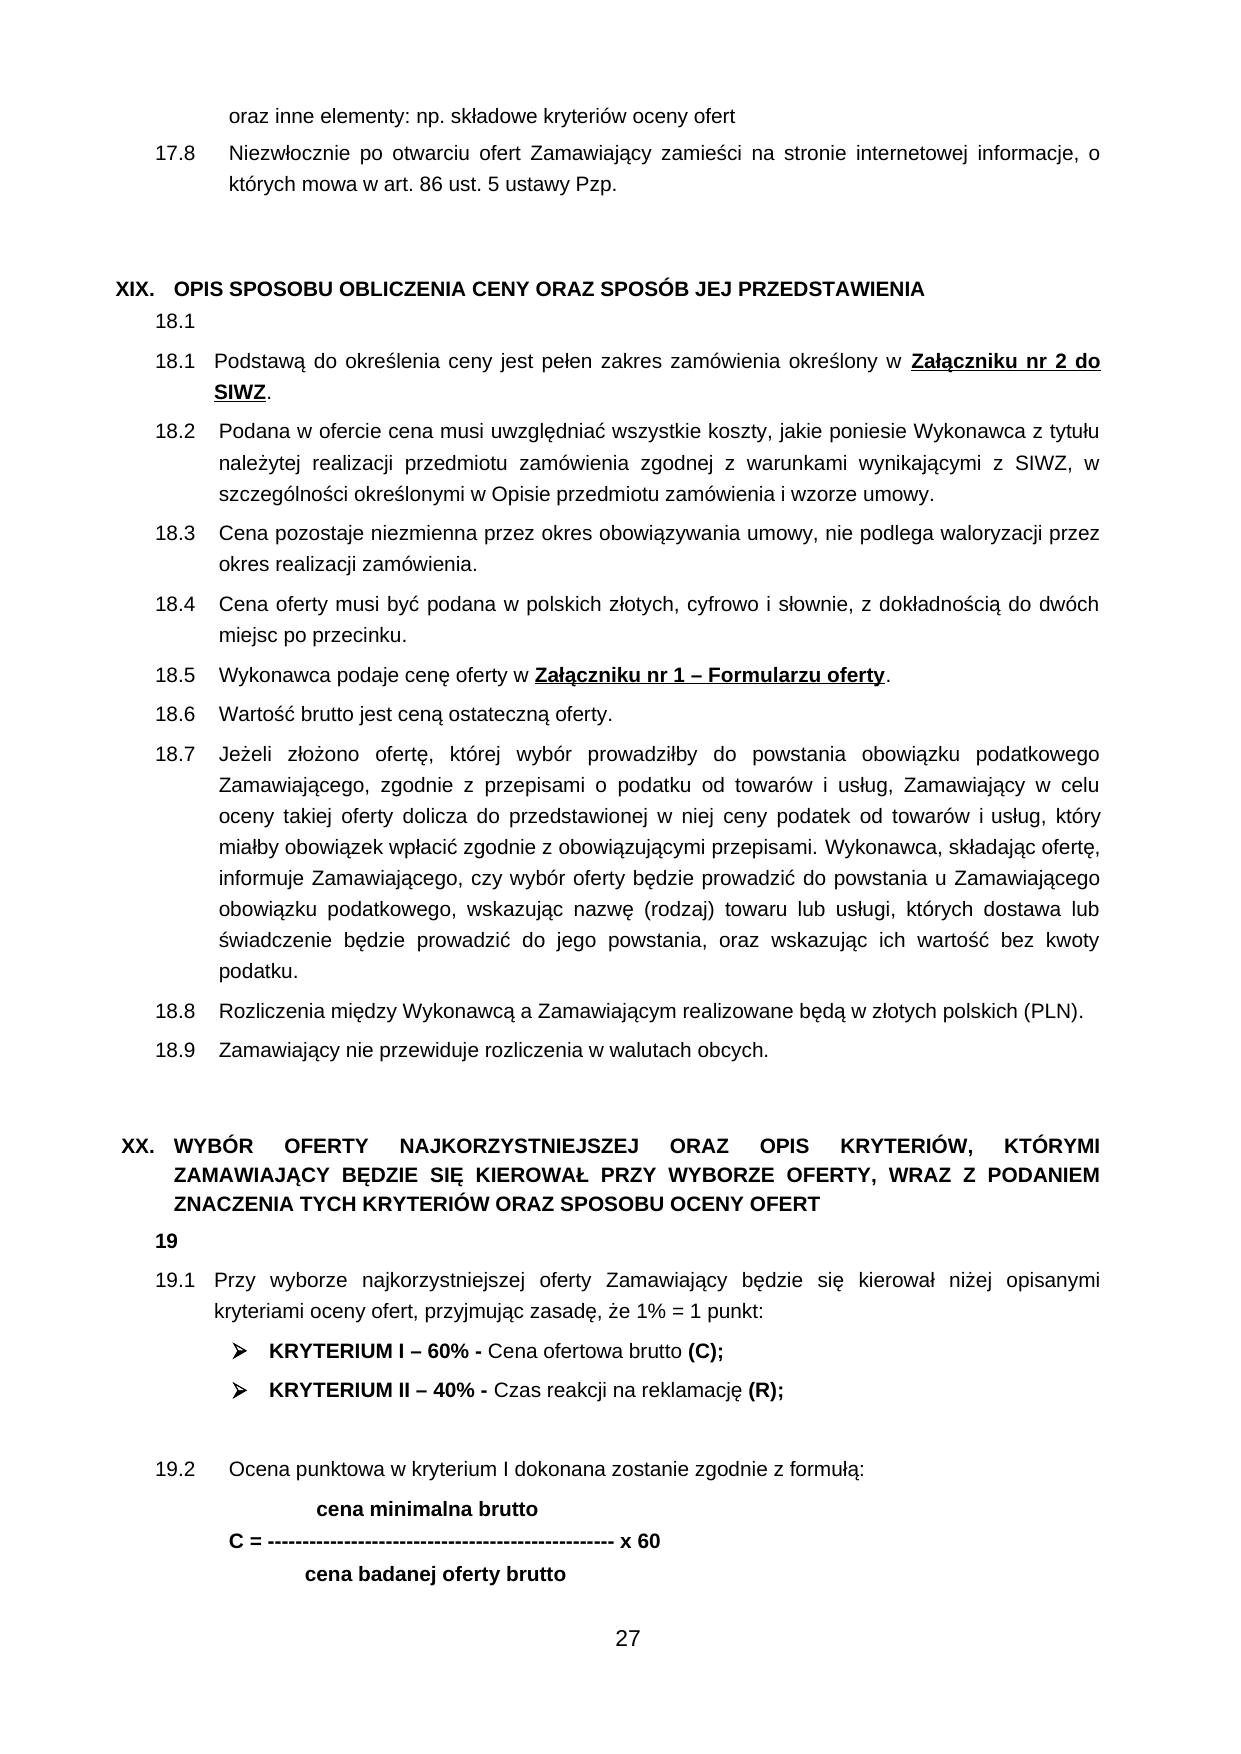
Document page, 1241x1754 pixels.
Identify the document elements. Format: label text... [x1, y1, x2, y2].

list Wykonawca podaje cenę oferty w Załączniku nr 1 – Formularzu oferty. [155, 662, 1101, 686]
list Cena pozostaje niezmienna przez okres obowiązywania umowy, nie podlega waloryzacji przez okres realizacji zamówienia. [155, 521, 1101, 576]
text oraz inne elementy: np. składowe kryteriów oceny ofert [229, 103, 1101, 127]
list Podana w ofercie cena musi uwzględniać wszystkie koszty, jakie poniesie Wykonawca z tytułu należytej realizacji przedmiotu zamówienia zgodnej z warunkami wynikającymi z SIWZ, w szczególności określonymi w Opisie przedmiotu zamówienia i wzorze umowy. [155, 419, 1101, 506]
text cena badanej oferty brutto [155, 1561, 1101, 1585]
list Jeżeli złożono ofertę, której wybór prowadziłby do powstania obowiązku podatkowego Zamawiającego, zgodnie z przepisami o podatku od towarów i usług, Zamawiający w celu oceny takiej oferty dolicza do przedstawionej w niej ceny podatek od towarów i usług, który miałby obowiązek wpłacić zgodnie z obowiązującymi przepisami. Wykonawca, składając ofertę, informuje Zamawiającego, czy wybór oferty będzie prowadzić do powstania u Zamawiającego obowiązku podatkowego, wskazując nazwę (rodzaj) towaru lub usługi, których dostawa lub świadczenie będzie prowadzić do jego powstania, oraz wskazując ich wartość bez kwoty podatku. [155, 741, 1101, 983]
list KRYTERIUM I – 60% - Cena ofertowa brutto (C); [231, 1339, 1101, 1363]
list WYBÓR OFERTY NAJKORZYSTNIEJSZEJ ORAZ OPIS KRYTERIÓW, KTÓRYMI ZAMAWIAJĄCY BĘDZIE SIĘ KIEROWAŁ PRZY WYBORZE OFERTY, WRAZ Z PODANIEM ZNACZENIA TYCH KRYTERIÓW ORAZ SPOSOBU OCENY OFERT [155, 1134, 1101, 1215]
list KRYTERIUM II – 40% - Czas reakcji na reklamację (R); [231, 1378, 1101, 1402]
list OPIS SPOSOBU OBLICZENIA CENY ORAZ SPOSÓB JEJ PRZEDSTAWIENIA [155, 277, 1101, 301]
text C = -------------------------------------------------- x 60 [155, 1529, 1101, 1553]
list Przy wyborze najkorzystniejszej oferty Zamawiający będzie się kierował niżej opisanymi kryteriami oceny ofert, przyjmując zasadę, że 1% = 1 punkt: [155, 1268, 1101, 1323]
list Ocena punktowa w kryterium I dokonana zostanie zgodnie z formułą: [155, 1457, 1101, 1481]
text cena minimalna brutto [155, 1497, 1101, 1521]
list Niezwłocznie po otwarciu ofert Zamawiający zamieści na stronie internetowej informacje, o których mowa w art. 86 ust. 5 ustawy Pzp. [155, 141, 1101, 196]
list Zamawiający nie przewiduje rozliczenia w walutach obcych. [155, 1038, 1101, 1062]
list Rozliczenia między Wykonawcą a Zamawiającym realizowane będą w złotych polskich (PLN). [155, 999, 1101, 1023]
list Cena oferty musi być podana w polskich złotych, cyfrowo i słownie, z dokładnością do dwóch miejsc po przecinku. [155, 592, 1101, 647]
list Wartość brutto jest ceną ostateczną oferty. [155, 702, 1101, 726]
list Podstawą do określenia ceny jest pełen zakres zamówienia określony w Załączniku nr 2 do SIWZ. [155, 349, 1101, 404]
